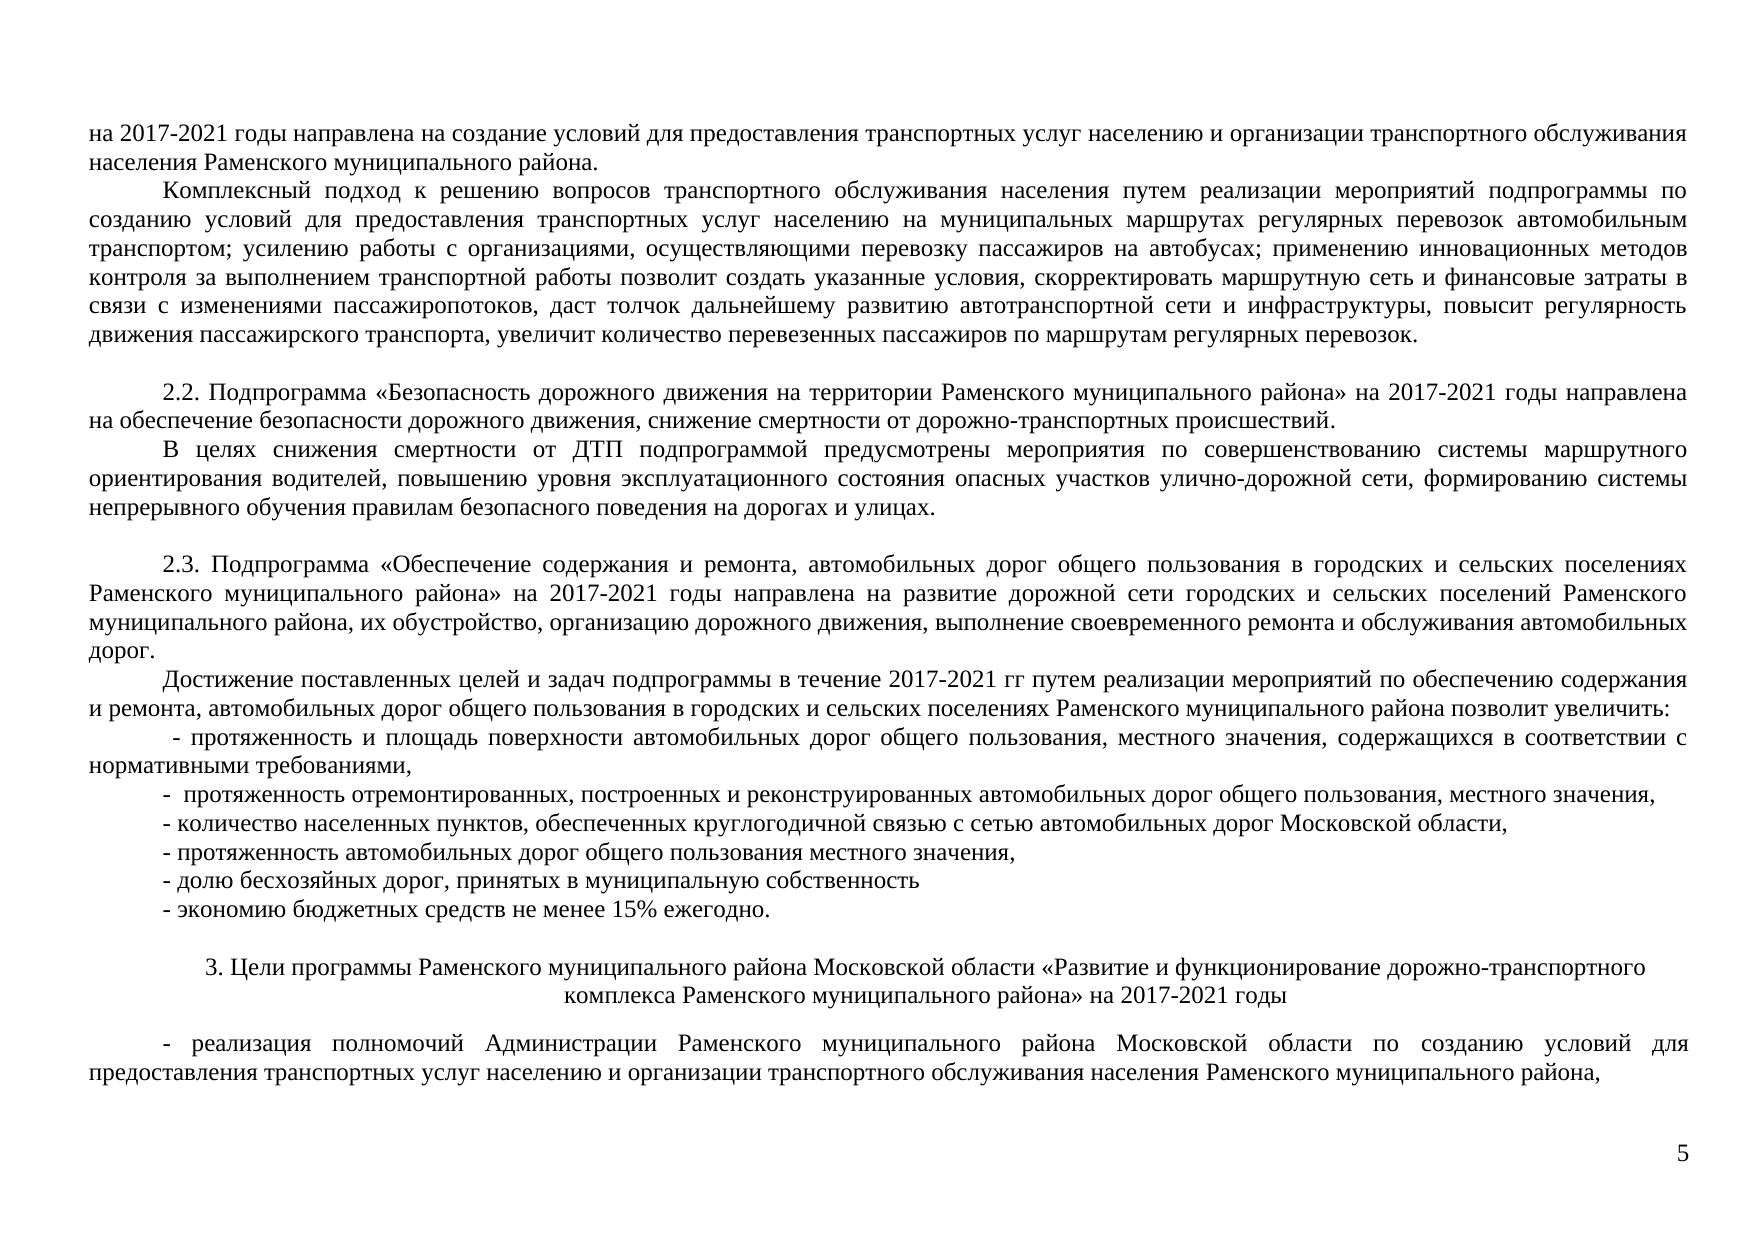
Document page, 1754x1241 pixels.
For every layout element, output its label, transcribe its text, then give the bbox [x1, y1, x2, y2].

text 2.2. Подпрограмма «Безопасность дорожного движения на территории Раменского муниципального района» на 2017-2021 годы направлена на обеспечение безопасности дорожного движения, снижение смертности от дорожно-транспортных происшествий. [89, 377, 1689, 434]
text - протяженность автомобильных дорог общего пользования местного значения, [89, 837, 1689, 866]
text Достижение поставленных целей и задач подпрограммы в течение 2017-2021 гг путем реализации мероприятий по обеспечению содержания и ремонта, автомобильных дорог общего пользования в городских и сельских поселениях Раменского муниципального района позволит увеличить: [89, 664, 1689, 722]
text - количество населенных пунктов, обеспеченных круглогодичной связью с сетью автомобильных дорог Московской области, [89, 808, 1689, 837]
text - реализация полномочий Администрации Раменского муниципального района Московской области по созданию условий для предоставления транспортных услуг населению и организации транспортного обслуживания населения Раменского муниципального района, [89, 1028, 1689, 1086]
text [89, 118, 1689, 176]
text В целях снижения смертности от ДТП подпрограммой предусмотрены мероприятия по совершенствованию системы маршрутного ориентирования водителей, повышению уровня эксплуатационного состояния опасных участков улично-дорожной сети, формированию системы непрерывного обучения правилам безопасного поведения на дорогах и улицах. [89, 434, 1689, 521]
text - экономию бюджетных средств не менее 15% ежегодно. [89, 894, 1689, 923]
text 3. Цели программы Раменского муниципального района Московской области «Развитие и функционирование дорожно-транспортного комплекса Раменского муниципального района» на 2017-2021 годы [162, 952, 1689, 1009]
text - протяженность и площадь поверхности автомобильных дорог общего пользования, местного значения, содержащихся в соответствии с нормативными требованиями, [89, 722, 1689, 779]
text - долю бесхозяйных дорог, принятых в муниципальную собственность [89, 866, 1689, 894]
text 2.3. Подпрограмма «Обеспечение содержания и ремонта, автомобильных дорог общего пользования в городских и сельских поселениях Раменского муниципального района» на 2017-2021 годы направлена на развитие дорожной сети городских и сельских поселений Раменского муниципального района, их обустройство, организацию дорожного движения, выполнение своевременного ремонта и обслуживания автомобильных дорог. [89, 549, 1689, 664]
text - протяженность отремонтированных, построенных и реконструированных автомобильных дорог общего пользования, местного значения, [89, 779, 1689, 808]
text Комплексный подход к решению вопросов транспортного обслуживания населения путем реализации мероприятий подпрограммы по созданию условий для предоставления транспортных услуг населению на муниципальных маршрутах регулярных перевозок автомобильным транспортом; усилению работы с организациями, осуществляющими перевозку пассажиров на автобусах; применению инновационных методов контроля за выполнением транспортной работы позволит создать указанные условия, скорректировать маршрутную сеть и финансовые затраты в связи с изменениями пассажиропотоков, даст толчок дальнейшему развитию автотранспортной сети и инфраструктуры, повысит регулярность движения пассажирского транспорта, увеличит количество перевезенных пассажиров по маршрутам регулярных перевозок. [89, 176, 1689, 348]
